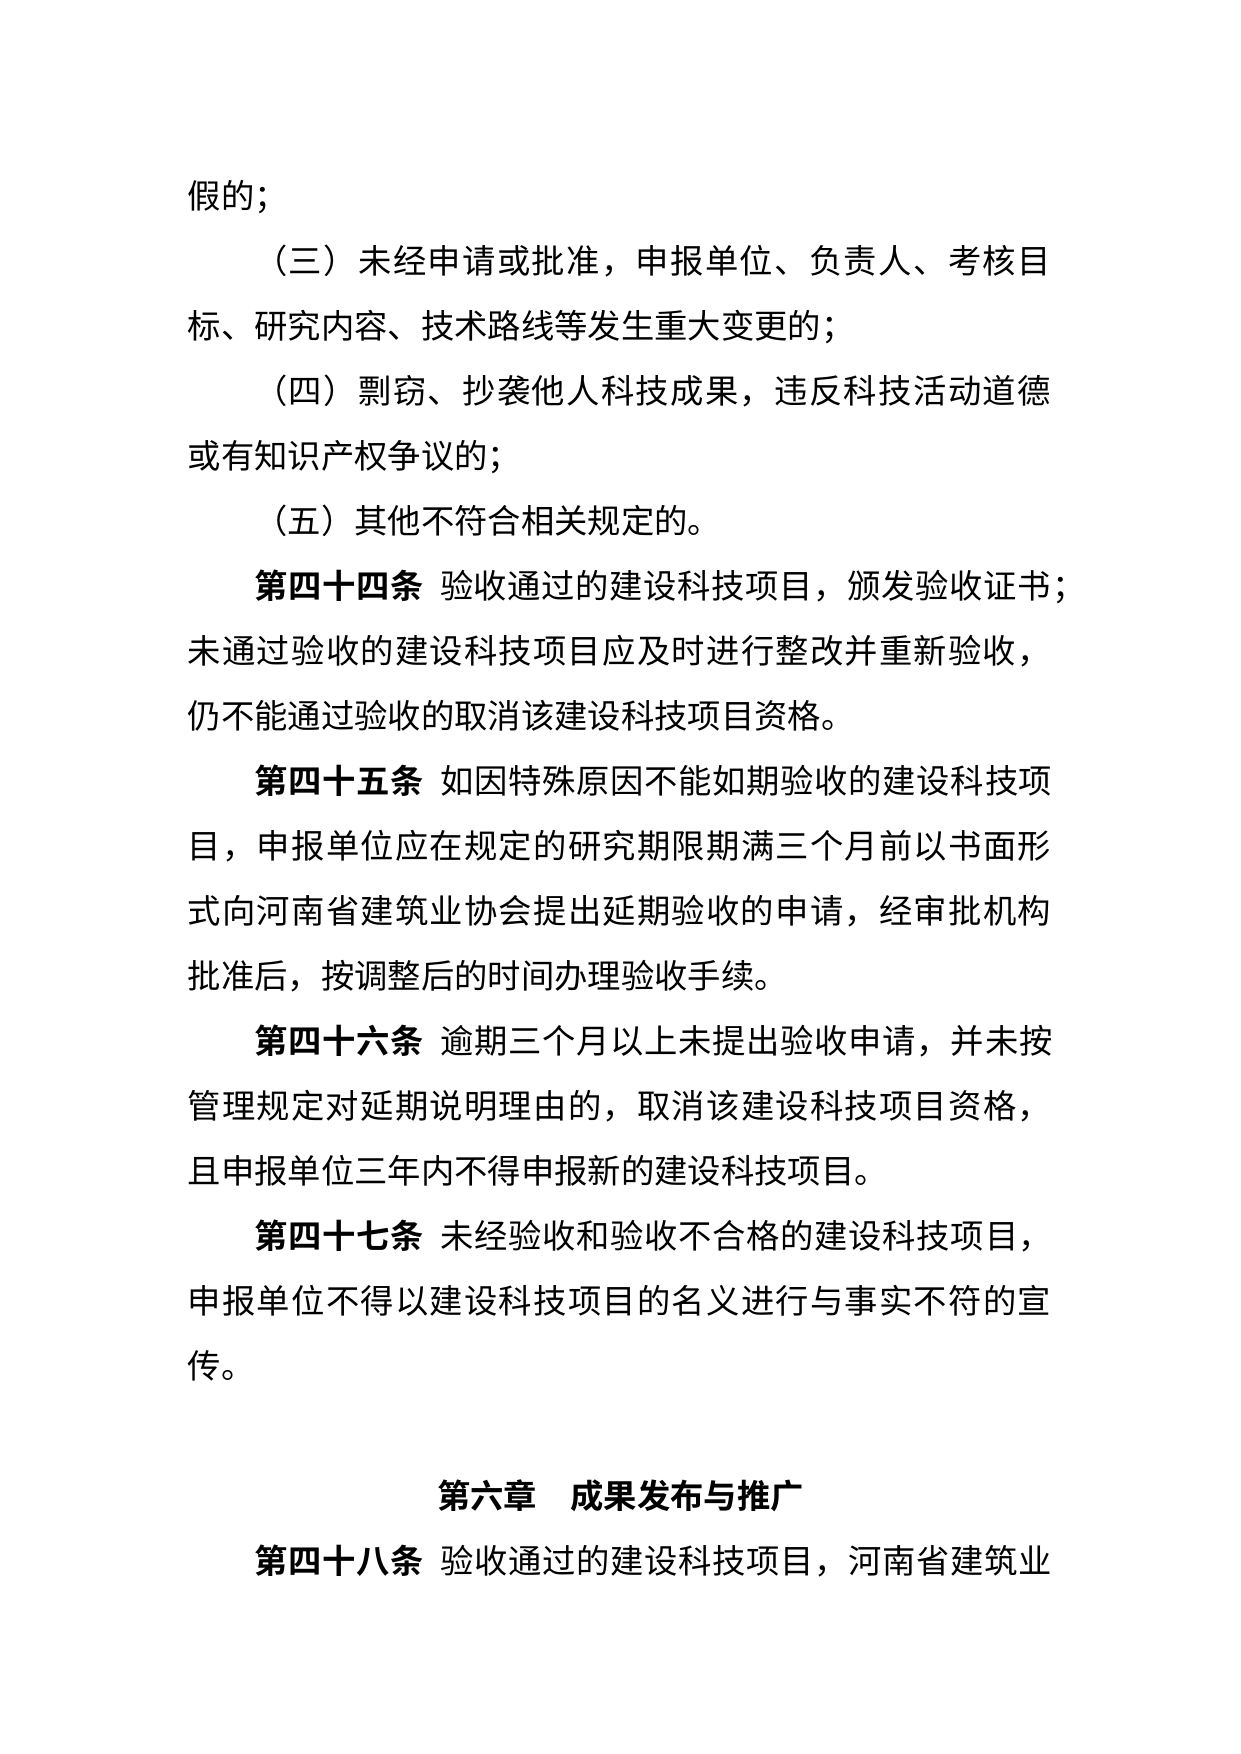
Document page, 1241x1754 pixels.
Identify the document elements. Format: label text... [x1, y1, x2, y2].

text 第四十六条 逾期三个月以上未提出验收申请，并未按管理规定对延期说明理由的，取消该建设科技项目资格，且申报单位三年内不得申报新的建设科技项目。 [187, 1007, 1053, 1202]
text （三）未经申请或批准，申报单位、负责人、考核目标、研究内容、技术路线等发生重大变更的； [187, 227, 1053, 357]
text 第六章 成果发布与推广 [187, 1462, 1053, 1527]
text （四）剽窃、抄袭他人科技成果，违反科技活动道德或有知识产权争议的； [187, 357, 1053, 487]
text 第四十七条 未经验收和验收不合格的建设科技项目，申报单位不得以建设科技项目的名义进行与事实不符的宣传。 [187, 1202, 1053, 1397]
text 第四十四条 验收通过的建设科技项目，颁发验收证书；未通过验收的建设科技项目应及时进行整改并重新验收，仍不能通过验收的取消该建设科技项目资格。 [187, 552, 1053, 747]
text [187, 1527, 1053, 1592]
text 第四十五条 如因特殊原因不能如期验收的建设科技项目，申报单位应在规定的研究期限期满三个月前以书面形式向河南省建筑业协会提出延期验收的申请，经审批机构批准后，按调整后的时间办理验收手续。 [187, 747, 1053, 1007]
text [187, 162, 1053, 227]
text （五）其他不符合相关规定的。 [187, 487, 1053, 552]
